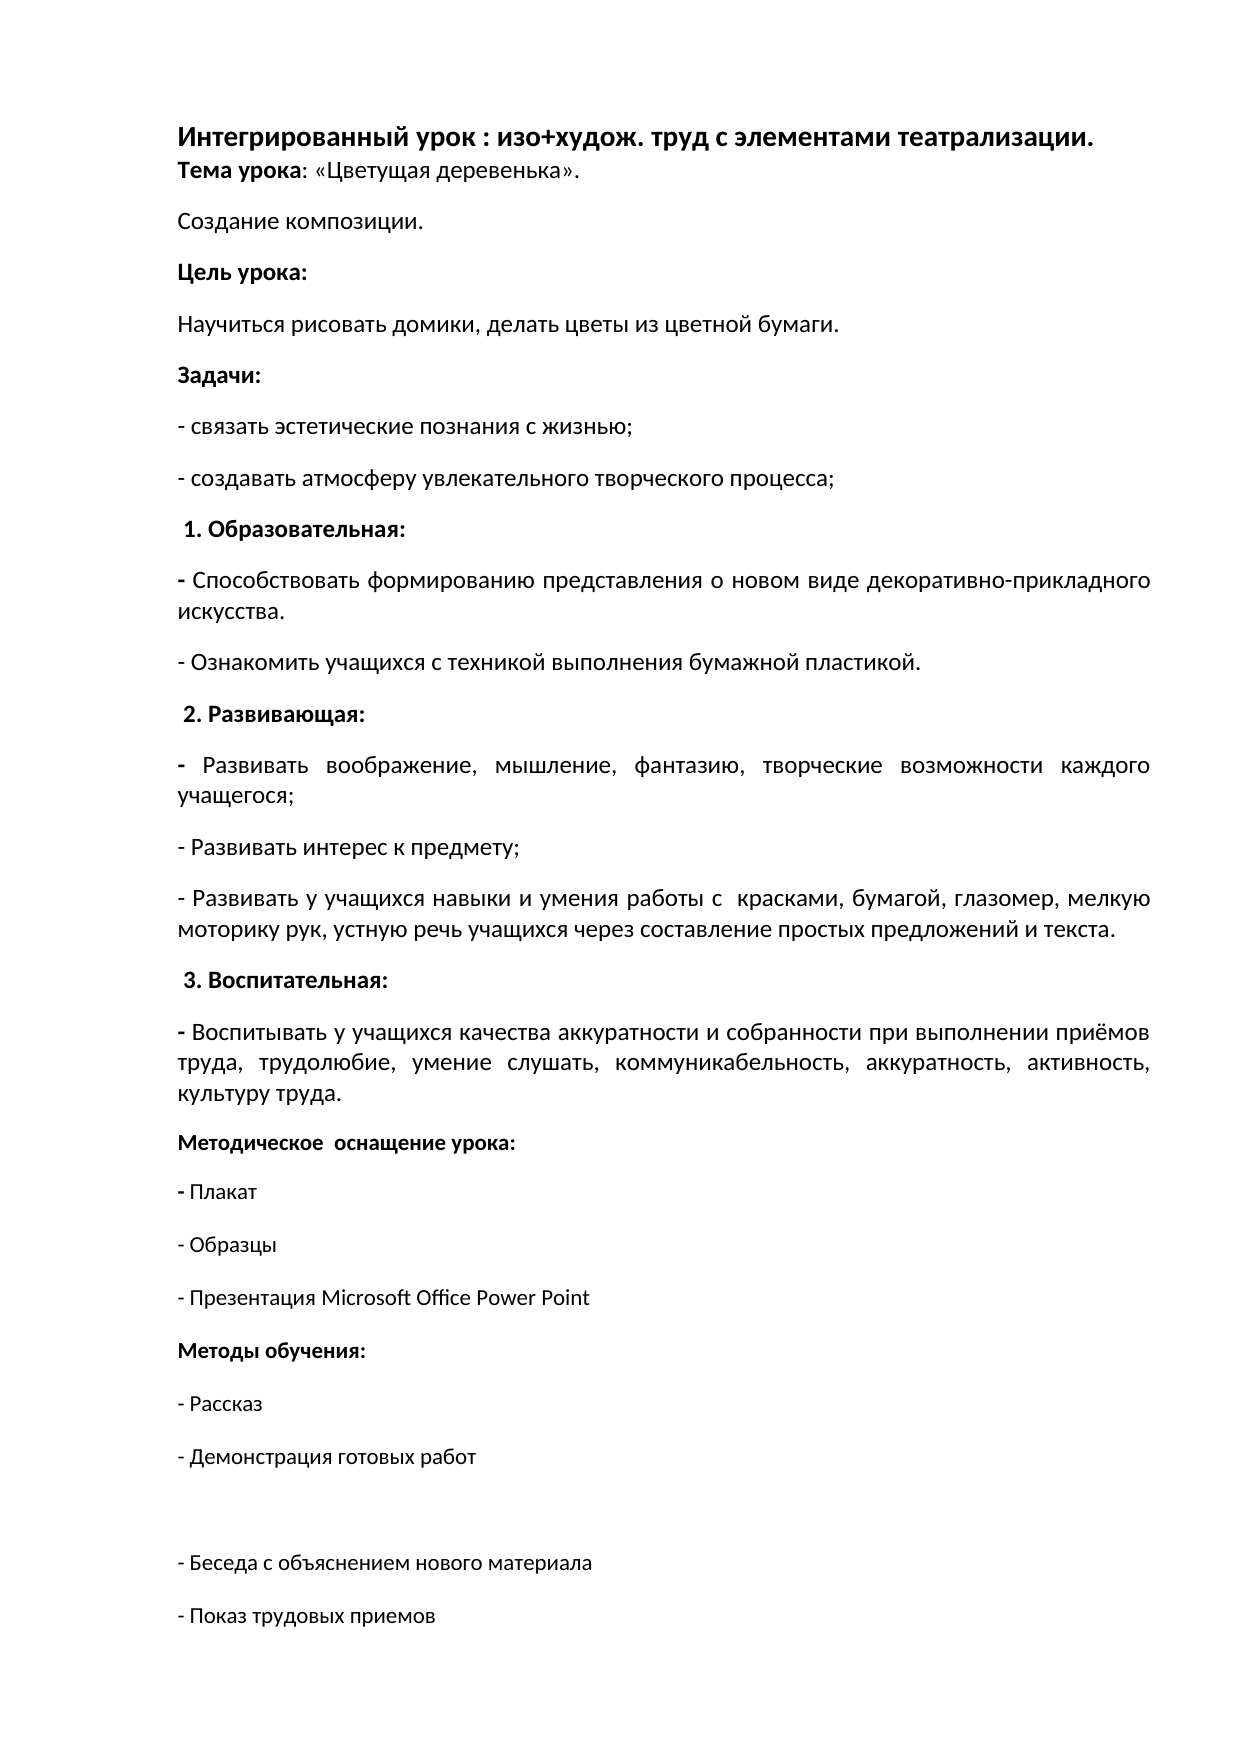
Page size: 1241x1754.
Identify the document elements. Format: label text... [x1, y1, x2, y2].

text - Развивать воображение, мышление, фантазию, творческие возможности каждого учащегося; [177, 749, 1152, 810]
text Научиться рисовать домики, делать цветы из цветной бумаги. [177, 308, 1152, 338]
text - Ознакомить учащихся с техникой выполнения бумажной пластикой. [177, 646, 1152, 677]
text - Презентация Microsoft Office Power Point [177, 1283, 1152, 1311]
text 1. Образовательная: [177, 513, 1152, 544]
text - Рассказ [177, 1389, 1152, 1417]
text - Плакат [177, 1177, 1152, 1205]
text - Развивать интерес к предмету; [177, 831, 1152, 862]
text - Образцы [177, 1230, 1152, 1258]
text - Демонстрация готовых работ [177, 1442, 1152, 1470]
text Методы обучения: [177, 1336, 1152, 1364]
text - Беседа с объяснением нового материала [177, 1548, 1152, 1576]
text Задачи: [177, 359, 1152, 390]
text Интегрированный урок : изо+худож. труд с элементами театрализации. Тема урока: «Цветущая деревенька». [177, 118, 1152, 184]
text - Развивать у учащихся навыки и умения работы с красками, бумагой, глазомер, мелкую моторику рук, устную речь учащихся через составление простых предложений и текста. [177, 882, 1152, 943]
text - Показ трудовых приемов [177, 1601, 1152, 1629]
text - связать эстетические познания с жизнью; [177, 411, 1152, 441]
text Цель урока: [177, 256, 1152, 287]
text - Способствовать формированию представления о новом виде декоративно-прикладного искусства. [177, 564, 1152, 626]
text Методическое оснащение урока: [177, 1128, 1152, 1156]
text - создавать атмосферу увлекательного творческого процесса; [177, 462, 1152, 492]
text 3. Воспитательная: [177, 964, 1152, 995]
text - Воспитывать у учащихся качества аккуратности и собранности при выполнении приёмов труда, трудолюбие, умение слушать, коммуникабельность, аккуратность, активность, культуру труда. [177, 1016, 1152, 1107]
text Создание композиции. [177, 205, 1152, 236]
text 2. Развивающая: [177, 698, 1152, 728]
